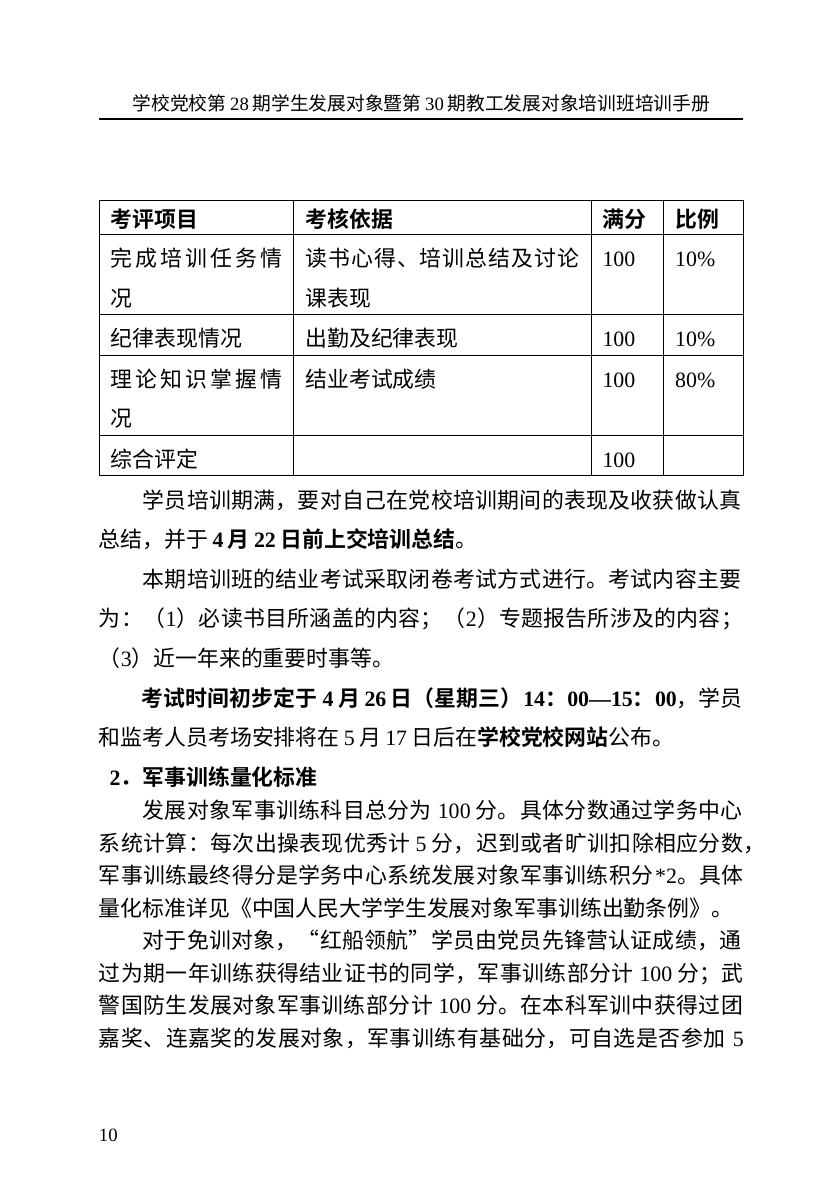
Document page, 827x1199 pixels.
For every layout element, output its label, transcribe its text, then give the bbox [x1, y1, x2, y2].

table_cell 读书心得、培训总结及讨论课表现 [294, 235, 591, 314]
text 考试时间初步定于4月26日（星期三）14：00—15：00，学员和监考人员考场安排将在5月17日后在学校党校网站公布。 [99, 674, 743, 753]
table_cell 纪律表现情况 [100, 315, 293, 354]
table_cell 10% [664, 235, 743, 314]
table_header 考核依据 [294, 201, 591, 234]
table_cell 80% [664, 356, 743, 435]
text 本期培训班的结业考试采取闭卷考试方式进行。考试内容主要为：（1）必读书目所涵盖的内容；（2）专题报告所涉及的内容；（3）近一年来的重要时事等。 [99, 556, 743, 674]
table_cell 完成培训任务情况 [100, 235, 293, 314]
table_cell 综合评定 [100, 436, 293, 475]
table_header 比例 [664, 201, 743, 234]
table_cell 100 [592, 315, 663, 354]
table_cell 100 [592, 235, 663, 314]
table_cell 结业考试成绩 [294, 356, 591, 435]
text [99, 923, 743, 1053]
table_cell [664, 436, 743, 475]
table_cell 出勤及纪律表现 [294, 315, 591, 354]
table_cell [294, 436, 591, 475]
table_cell 理论知识掌握情况 [100, 356, 293, 435]
text 2．军事训练量化标准 [99, 753, 743, 793]
table_cell 10% [664, 315, 743, 354]
table_header 考评项目 [100, 201, 293, 234]
text 发展对象军事训练科目总分为100分。具体分数通过学务中心系统计算：每次出操表现优秀计5分，迟到或者旷训扣除相应分数，军事训练最终得分是学务中心系统发展对象军事训练积分*2。具体量化标准详见《中国人民大学学生发展对象军事训练出勤条例》。 [99, 793, 743, 923]
table_cell 100 [592, 356, 663, 435]
table_cell 100 [592, 436, 663, 475]
table_header 满分 [592, 201, 663, 234]
text 学员培训期满，要对自己在党校培训期间的表现及收获做认真总结，并于4月22日前上交培训总结。 [99, 476, 743, 556]
